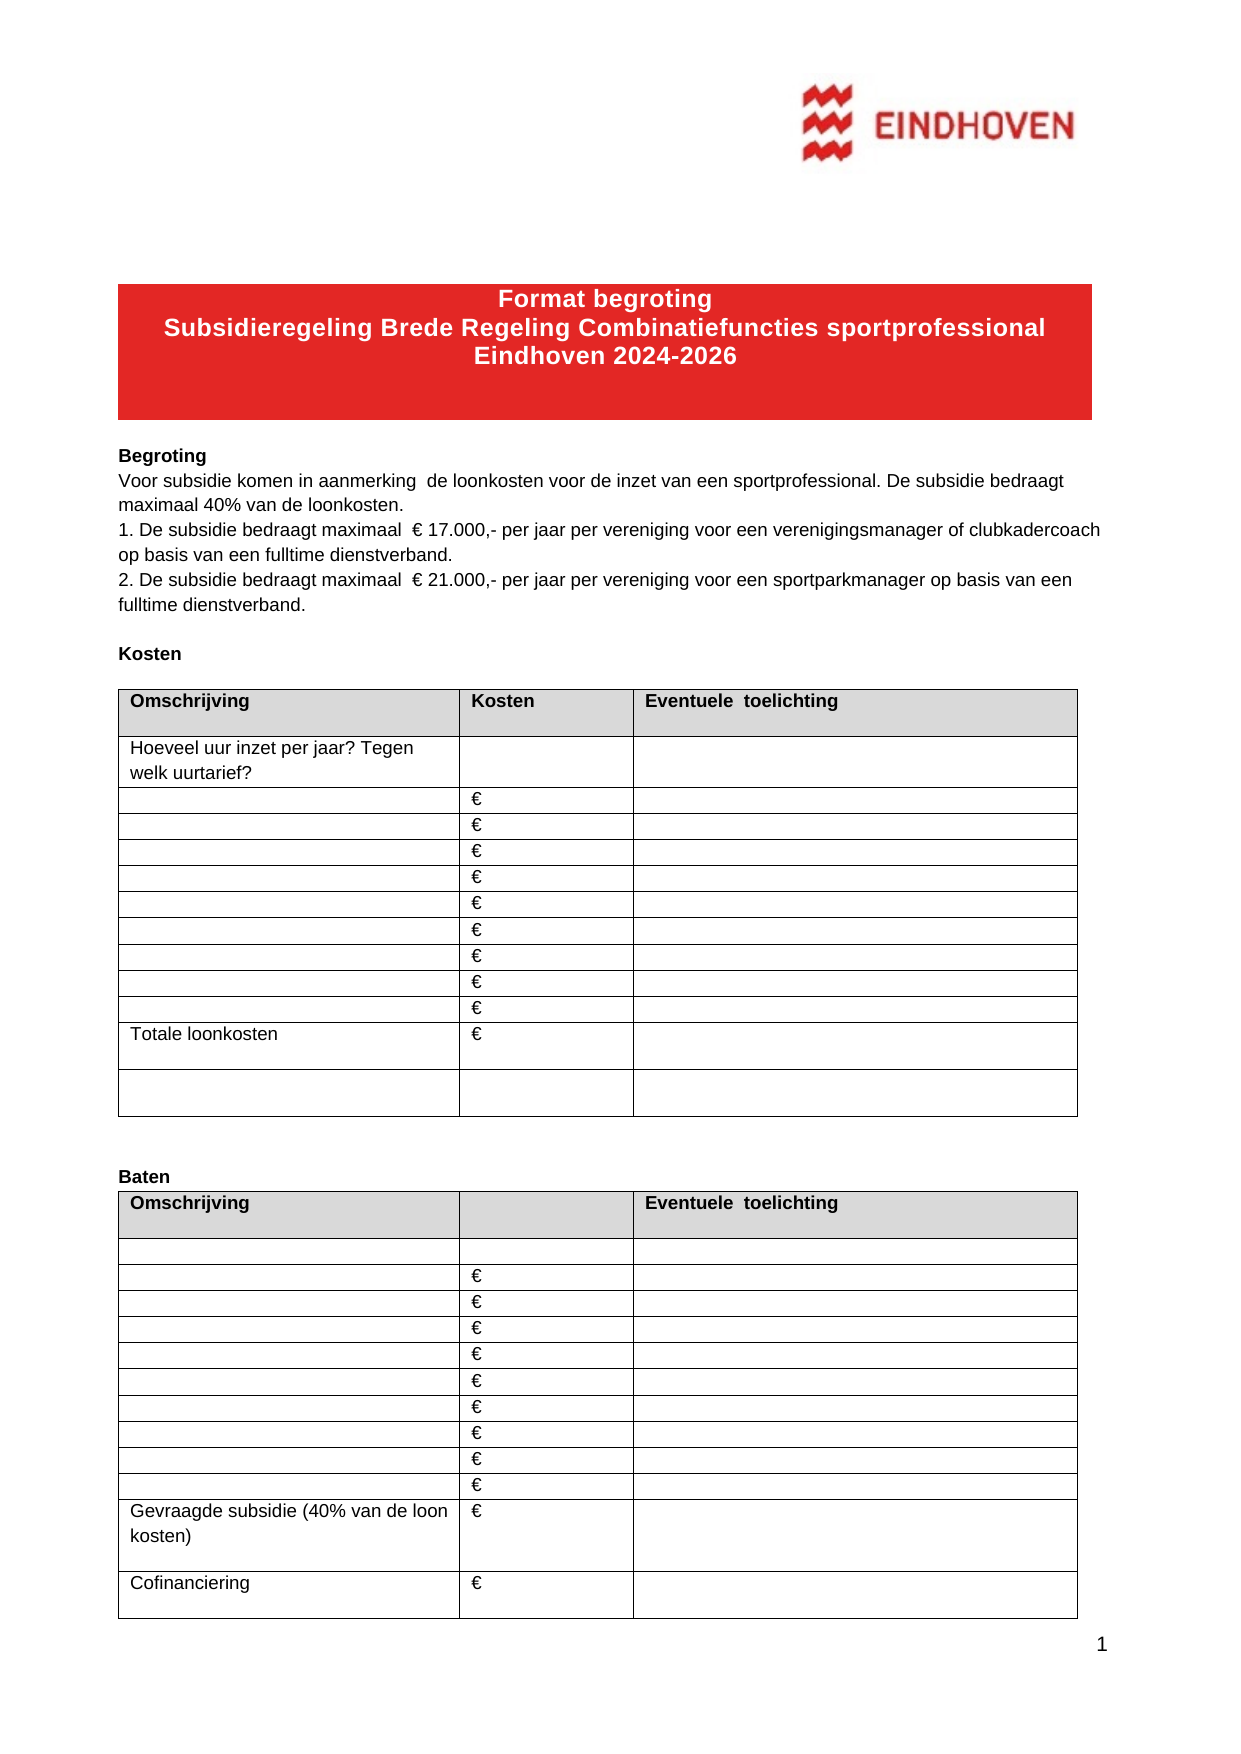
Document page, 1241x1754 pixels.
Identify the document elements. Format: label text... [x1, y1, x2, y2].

text Kosten [118, 643, 1107, 664]
table_cell [119, 1369, 459, 1394]
table_header [460, 1192, 633, 1238]
table_cell [119, 1239, 459, 1264]
table_cell [634, 1070, 1077, 1116]
table_cell € [460, 1448, 633, 1473]
table_cell [634, 788, 1077, 813]
table_cell [119, 788, 459, 813]
table_cell € [460, 1023, 633, 1069]
table_cell [119, 1291, 459, 1316]
table_cell [119, 1448, 459, 1473]
subtitle Begroting [118, 445, 1107, 466]
table_header Kosten [460, 690, 633, 736]
table_cell [634, 866, 1077, 891]
table_cell [634, 945, 1077, 969]
table_cell € [460, 892, 633, 917]
table_cell [119, 1396, 459, 1421]
table_cell [634, 1396, 1077, 1421]
table_cell [634, 1291, 1077, 1316]
table_cell € [460, 840, 633, 865]
table_cell [634, 1023, 1077, 1069]
table_cell [634, 918, 1077, 943]
table_cell [634, 1500, 1077, 1571]
table_header Eventuele toelichting [634, 1192, 1077, 1238]
table_cell Totale loonkosten [119, 1023, 459, 1069]
table_cell € [460, 1572, 633, 1618]
table_cell [119, 918, 459, 943]
table_cell [634, 1369, 1077, 1394]
table_cell [634, 997, 1077, 1022]
table_cell [634, 1422, 1077, 1447]
table_cell [119, 840, 459, 865]
table_cell [460, 1239, 633, 1264]
table_cell € [460, 1474, 633, 1499]
table_cell [634, 1265, 1077, 1290]
table_cell [119, 1265, 459, 1290]
table_header Omschrijving [119, 1192, 459, 1238]
table_cell [119, 971, 459, 996]
table_cell € [460, 1369, 633, 1394]
table_cell [119, 945, 459, 969]
table_cell [634, 1572, 1077, 1618]
table_header Format begroting Subsidieregeling Brede Regeling Combinatiefuncties sportprofessional Eindhoven 2024-2026 [118, 284, 1092, 420]
table_header Omschrijving [119, 690, 459, 736]
table_cell [634, 840, 1077, 865]
table_cell [119, 1474, 459, 1499]
table_cell [119, 1317, 459, 1342]
table_cell € [460, 1317, 633, 1342]
table_cell [119, 866, 459, 891]
picture [777, 73, 1108, 188]
table_cell Gevraagde subsidie (40% van de loon kosten) [119, 1500, 459, 1571]
table_cell € [460, 971, 633, 996]
table_cell [634, 971, 1077, 996]
table_cell € [460, 814, 633, 839]
table_cell [460, 737, 633, 787]
table_cell € [460, 997, 633, 1022]
table_cell [634, 1343, 1077, 1368]
table_cell [634, 1474, 1077, 1499]
table_header Eventuele toelichting [634, 690, 1077, 736]
table_cell [119, 997, 459, 1022]
table_cell Hoeveel uur inzet per jaar? Tegen welk uurtarief? [119, 737, 459, 787]
table_cell € [460, 1500, 633, 1571]
table_cell [119, 1343, 459, 1368]
table_cell € [460, 1396, 633, 1421]
table_cell [119, 892, 459, 917]
table_cell € [460, 866, 633, 891]
table_cell [634, 814, 1077, 839]
table_cell € [460, 1265, 633, 1290]
table_cell [634, 1239, 1077, 1264]
text Voor subsidie komen in aanmerking de loonkosten voor de inzet van een sportprofessional. De subsidie bedraagt maximaal 40% van de loonkosten. [118, 469, 1107, 516]
table_cell [634, 892, 1077, 917]
table_cell [460, 1070, 633, 1116]
table_cell [119, 1422, 459, 1447]
text Baten [118, 1166, 1107, 1188]
text 1. De subsidie bedraagt maximaal € 17.000,- per jaar per vereniging voor een verenigingsmanager of clubkadercoach op basis van een fulltime dienstverband. [118, 519, 1107, 565]
table_cell [634, 737, 1077, 787]
table_cell € [460, 918, 633, 943]
table_cell [634, 1448, 1077, 1473]
table_cell [634, 1317, 1077, 1342]
table_cell [119, 814, 459, 839]
table_cell € [460, 788, 633, 813]
table_cell € [460, 945, 633, 969]
table_cell € [460, 1343, 633, 1368]
text 2. De subsidie bedraagt maximaal € 21.000,- per jaar per vereniging voor een sportparkmanager op basis van een fulltime dienstverband. [118, 569, 1107, 615]
table_cell € [460, 1422, 633, 1447]
table_cell Cofinanciering [119, 1572, 459, 1618]
table_cell [119, 1070, 459, 1116]
table_cell € [460, 1291, 633, 1316]
